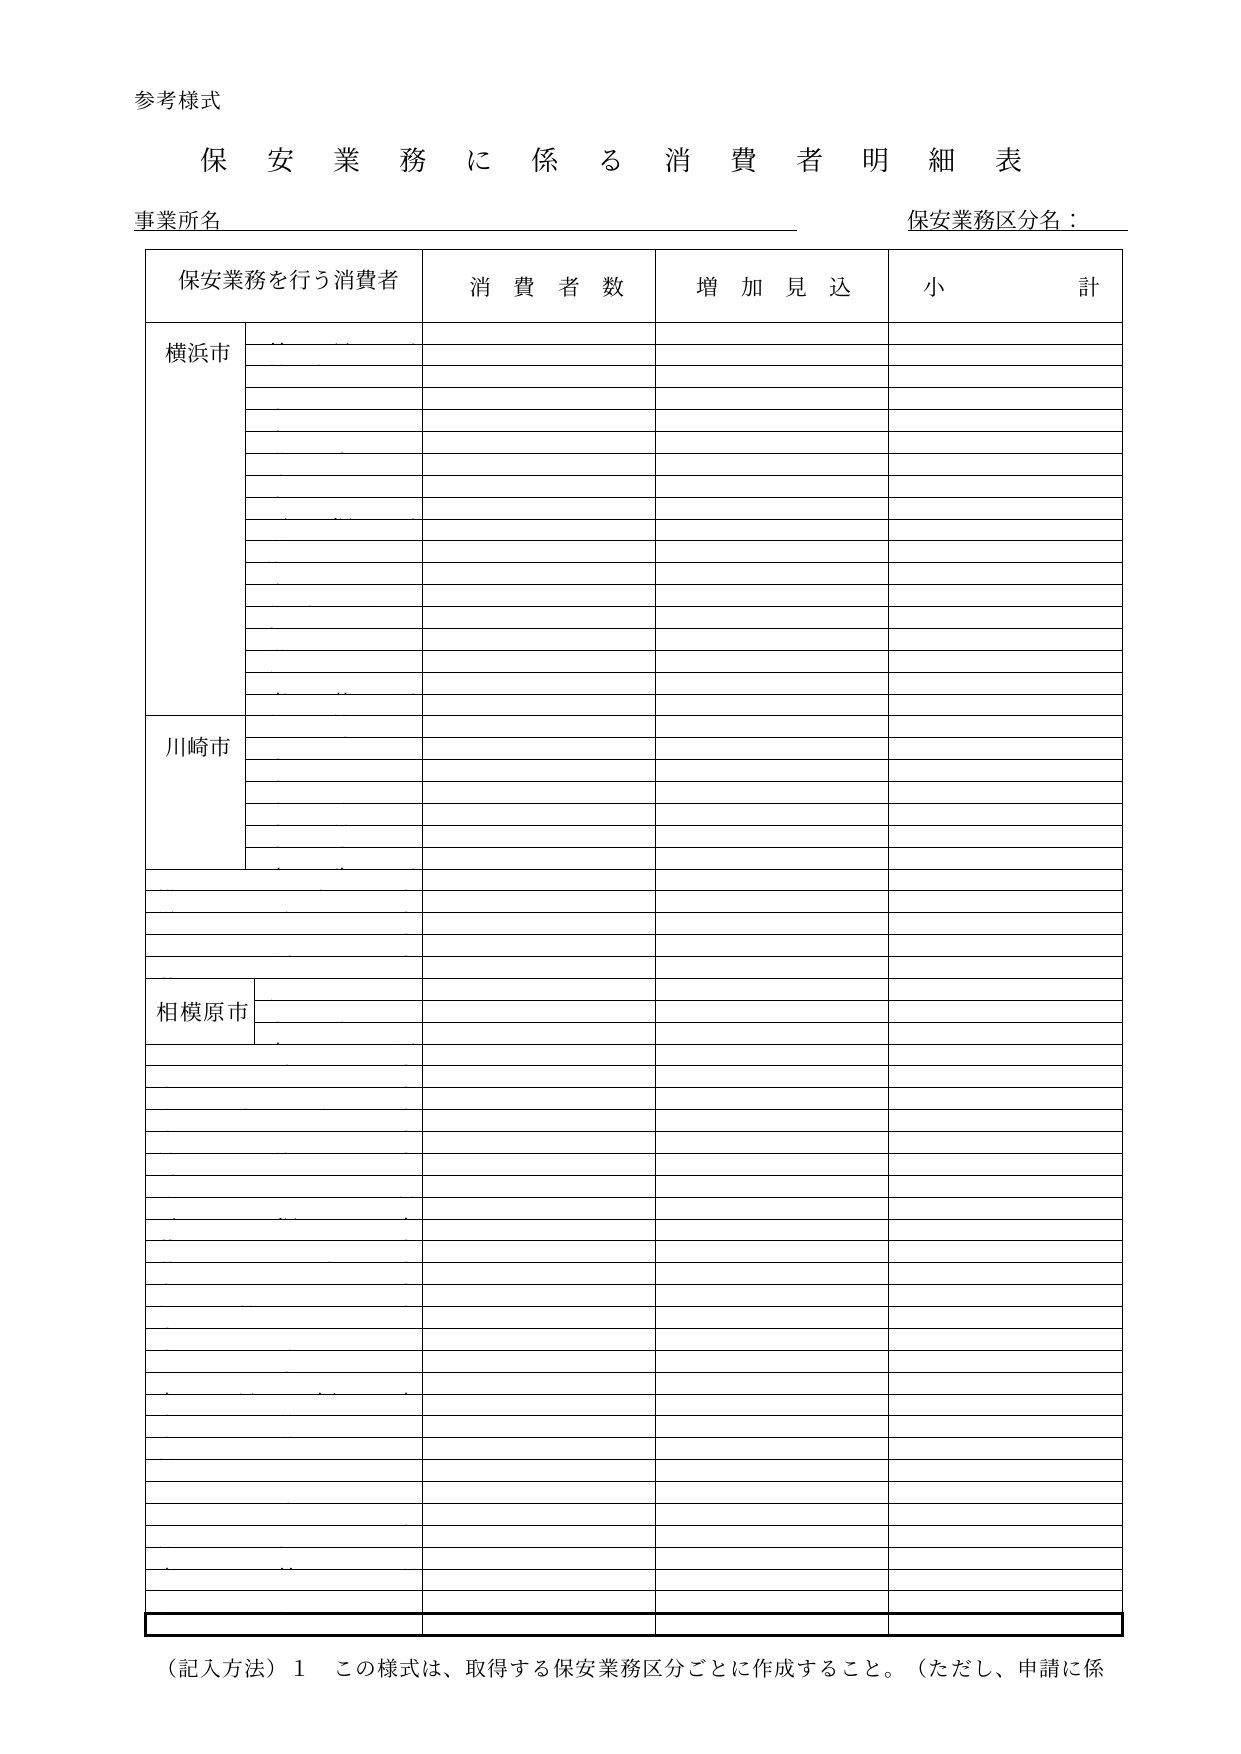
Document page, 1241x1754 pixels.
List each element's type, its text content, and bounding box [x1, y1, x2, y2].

table_cell [423, 563, 655, 584]
table_cell [423, 1220, 655, 1240]
table_cell [656, 1351, 888, 1372]
table_cell [889, 1110, 1122, 1131]
table_cell [423, 1307, 655, 1328]
table_cell [423, 716, 655, 737]
table_cell [656, 1066, 888, 1087]
table_cell 大井町 [146, 1416, 422, 1437]
table_cell [656, 1220, 888, 1240]
table_cell [423, 913, 655, 934]
table_cell 山北町 [146, 1460, 422, 1481]
table_cell [889, 913, 1122, 934]
table_cell [889, 1329, 1122, 1350]
table_cell [889, 345, 1122, 365]
table_cell [423, 957, 655, 978]
table_cell [889, 716, 1122, 737]
table_cell [889, 1504, 1122, 1525]
table_cell [889, 520, 1122, 540]
table_cell [423, 1285, 655, 1306]
table_cell 緑区 [255, 979, 422, 1000]
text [127, 1637, 1116, 1697]
table_cell [656, 760, 888, 781]
table_cell [889, 782, 1122, 803]
table_cell [423, 1110, 655, 1131]
table_cell [656, 541, 888, 562]
table_cell [656, 1132, 888, 1153]
table_cell [423, 1482, 655, 1503]
table_cell [656, 1373, 888, 1393]
table_cell 三浦市 [146, 935, 422, 956]
table_cell [656, 1045, 888, 1065]
table_cell [423, 1615, 655, 1634]
table_cell 戸塚区 [246, 498, 422, 518]
table_cell [656, 1285, 888, 1306]
table_cell [889, 1438, 1122, 1459]
table_cell [889, 629, 1122, 650]
table_cell 二宮町 [146, 1351, 422, 1372]
table_cell [656, 935, 888, 956]
table_cell 湯河原町 [146, 1570, 422, 1590]
table_cell 鶴見区 [246, 323, 422, 343]
table_cell [656, 432, 888, 453]
table_cell [423, 345, 655, 365]
table_cell [889, 1241, 1122, 1262]
table_cell [423, 432, 655, 453]
table_cell [423, 782, 655, 803]
table_cell [423, 1154, 655, 1175]
table_cell [656, 1591, 888, 1612]
table_cell 南区 [246, 410, 422, 431]
table_cell [656, 563, 888, 584]
table_cell [423, 1548, 655, 1568]
table_cell [889, 826, 1122, 847]
table_cell [656, 1307, 888, 1328]
table_cell [656, 366, 888, 387]
table_header 小 計 [889, 250, 1122, 322]
table_cell [889, 1416, 1122, 1437]
table_cell [889, 1591, 1122, 1612]
table_cell [656, 870, 888, 890]
table_cell [656, 651, 888, 672]
table_cell 金沢区 [246, 476, 422, 497]
table_cell 栄区 [246, 520, 422, 540]
table_cell [889, 891, 1122, 912]
table_cell 瀬谷区 [246, 541, 422, 562]
table_cell [423, 673, 655, 693]
table_cell [889, 1023, 1122, 1043]
table_cell [656, 1504, 888, 1525]
table_cell [889, 1198, 1122, 1218]
table_cell 藤沢市 [146, 1220, 422, 1240]
table_cell [889, 870, 1122, 890]
table_cell [656, 957, 888, 978]
table_cell [656, 1154, 888, 1175]
table_cell 緑区 [246, 651, 422, 672]
table_cell [656, 738, 888, 759]
table_cell 海老名市 [146, 1088, 422, 1109]
table_cell [423, 323, 655, 343]
table_cell [423, 1263, 655, 1284]
text 参考様式 [112, 70, 1128, 129]
table_cell [423, 1526, 655, 1547]
table_cell [656, 520, 888, 540]
table_cell [423, 1460, 655, 1481]
table_cell [656, 1088, 888, 1109]
table_cell [656, 1395, 888, 1415]
table_cell [423, 410, 655, 431]
table_cell 南足柄市 [146, 1373, 422, 1393]
table_cell [423, 848, 655, 868]
table_cell [889, 1395, 1122, 1415]
table_cell [423, 520, 655, 540]
table_cell [889, 957, 1122, 978]
table_cell [889, 454, 1122, 475]
table_cell [889, 760, 1122, 781]
table_cell [656, 476, 888, 497]
table_cell 横浜市 [146, 323, 245, 715]
table_cell 相模原市 [146, 979, 254, 1043]
table_cell 松田町 [146, 1438, 422, 1459]
table_cell 港南区 [246, 432, 422, 453]
table_cell [656, 673, 888, 693]
table_cell [656, 848, 888, 868]
table_cell [423, 1198, 655, 1218]
table_cell [423, 1066, 655, 1087]
table_cell [656, 1263, 888, 1284]
table_cell 大和市 [146, 1066, 422, 1087]
table_cell 中原区 [246, 760, 422, 781]
table_cell [656, 1110, 888, 1131]
table_cell [656, 979, 888, 1000]
table_cell [889, 1045, 1122, 1065]
table_cell 開成町 [146, 1482, 422, 1503]
table_cell [889, 1176, 1122, 1197]
table_cell 旭区 [246, 607, 422, 628]
table_cell 小田原市 [146, 1504, 422, 1525]
table_cell [423, 1504, 655, 1525]
table_cell [423, 804, 655, 825]
table_cell [889, 1001, 1122, 1022]
table_cell [656, 716, 888, 737]
table_cell 大磯町 [146, 1329, 422, 1350]
table_cell [889, 1154, 1122, 1175]
table_cell 合計 [147, 1615, 422, 1634]
table_cell [656, 1416, 888, 1437]
table_cell 秦野市 [146, 1263, 422, 1284]
table_cell [423, 476, 655, 497]
table_cell [423, 1241, 655, 1262]
table_cell 真鶴町 [146, 1548, 422, 1568]
table_cell 高津区 [246, 782, 422, 803]
table_cell 川崎区 [246, 716, 422, 737]
table_cell [889, 935, 1122, 956]
table_cell 中央区 [255, 1001, 422, 1022]
table_cell [656, 410, 888, 431]
table_cell [889, 1285, 1122, 1306]
table_cell 神奈川区 [246, 345, 422, 365]
table_cell [889, 366, 1122, 387]
table_cell [656, 607, 888, 628]
table_cell 中井町 [146, 1395, 422, 1415]
table_cell [656, 891, 888, 912]
table_cell [656, 1198, 888, 1218]
table_cell [423, 1570, 655, 1590]
table_cell [889, 1373, 1122, 1393]
table_cell [423, 1591, 655, 1612]
table_cell [889, 410, 1122, 431]
table_cell [889, 651, 1122, 672]
table_cell 青葉区 [246, 673, 422, 693]
table_cell [656, 1001, 888, 1022]
table_cell [889, 1570, 1122, 1590]
table_cell [656, 1460, 888, 1481]
table_cell [656, 1241, 888, 1262]
table_cell 南区 [255, 1023, 422, 1043]
table_cell 座間市 [146, 1110, 422, 1131]
table_cell 厚木市 [146, 1045, 422, 1065]
table_cell [423, 979, 655, 1000]
table_cell [889, 1526, 1122, 1547]
table_header 消 費 者 数 [423, 250, 655, 322]
table_cell [423, 651, 655, 672]
table_cell [423, 1132, 655, 1153]
table_cell 保土ヶ谷区 [246, 585, 422, 606]
table_cell 磯子区 [246, 454, 422, 475]
table_cell 他都県 [146, 1591, 422, 1612]
table_cell [423, 1373, 655, 1393]
table_cell 川崎市 [146, 716, 245, 868]
table_cell [889, 738, 1122, 759]
table_cell [656, 1438, 888, 1459]
table_cell [656, 1548, 888, 1568]
table_cell [889, 695, 1122, 715]
table_cell [423, 1351, 655, 1372]
table_cell [889, 323, 1122, 343]
table_cell [889, 476, 1122, 497]
table_cell 横須賀市 [146, 870, 422, 890]
table_cell 宮前区 [246, 804, 422, 825]
table_cell [423, 826, 655, 847]
table_cell [423, 1088, 655, 1109]
table_cell [889, 1263, 1122, 1284]
table_cell [423, 1438, 655, 1459]
table_cell [656, 323, 888, 343]
table_cell [656, 782, 888, 803]
table_cell 箱根町 [146, 1526, 422, 1547]
table_cell [423, 891, 655, 912]
table_cell [889, 1482, 1122, 1503]
table_cell [656, 1176, 888, 1197]
table_cell [889, 1307, 1122, 1328]
table_cell [656, 585, 888, 606]
text 事業所名 保安業務区分名： [112, 189, 1128, 248]
table_cell [889, 804, 1122, 825]
table_cell [423, 629, 655, 650]
table_cell [889, 563, 1122, 584]
table_cell [656, 454, 888, 475]
table_cell [889, 848, 1122, 868]
table_cell [889, 1088, 1122, 1109]
table_header 保安業務を行う消費者が 居住する市区町村 [146, 250, 422, 322]
table_cell [423, 1395, 655, 1415]
table_cell [656, 629, 888, 650]
table_cell 鎌倉市 [146, 891, 422, 912]
table_cell [423, 454, 655, 475]
table_cell 幸区 [246, 738, 422, 759]
table_cell 伊勢原市 [146, 1285, 422, 1306]
table_cell 平塚市 [146, 1198, 422, 1218]
table_cell [423, 585, 655, 606]
table_cell [889, 388, 1122, 409]
table_cell [656, 345, 888, 365]
table_cell [656, 498, 888, 518]
table_cell [423, 760, 655, 781]
table_cell [423, 1045, 655, 1065]
table_cell [889, 432, 1122, 453]
table_cell [423, 498, 655, 518]
table_cell [423, 870, 655, 890]
table_cell [423, 1329, 655, 1350]
table_cell [889, 1548, 1122, 1568]
table_cell [889, 607, 1122, 628]
text 保 安 業 務 に 係 る 消 費 者 明 細 表 [112, 129, 1128, 189]
table_cell 西区 [246, 366, 422, 387]
table_cell 逗子市 [146, 913, 422, 934]
table_cell [423, 1023, 655, 1043]
table_cell [656, 1526, 888, 1547]
table_cell [423, 935, 655, 956]
table_cell [889, 1615, 1121, 1634]
table_cell [423, 541, 655, 562]
table_cell [423, 607, 655, 628]
table_header 増 加 見 込 [656, 250, 888, 322]
table_cell [889, 1351, 1122, 1372]
table_cell [889, 1220, 1122, 1240]
table_cell 港北区 [246, 629, 422, 650]
table_cell [423, 738, 655, 759]
table_cell [889, 1460, 1122, 1481]
table_cell [889, 673, 1122, 693]
table_cell [423, 695, 655, 715]
table_cell 都筑区 [246, 695, 422, 715]
table_cell [889, 1066, 1122, 1087]
table_cell 麻生区 [246, 848, 422, 868]
table_cell [656, 913, 888, 934]
table_cell [656, 1023, 888, 1043]
table_cell 葉山町 [146, 957, 422, 978]
table_cell [423, 388, 655, 409]
table_cell [656, 695, 888, 715]
table_cell [889, 541, 1122, 562]
table_cell [656, 1615, 888, 1634]
table_cell [656, 388, 888, 409]
table_cell [889, 585, 1122, 606]
table_cell [889, 1132, 1122, 1153]
table_cell 寒川町 [146, 1307, 422, 1328]
table_cell 多摩区 [246, 826, 422, 847]
table_cell [889, 498, 1122, 518]
table_cell 綾瀬市 [146, 1132, 422, 1153]
table_cell 泉区 [246, 563, 422, 584]
table_cell [423, 1001, 655, 1022]
table_cell [656, 1482, 888, 1503]
table_cell [656, 826, 888, 847]
table_cell [423, 366, 655, 387]
table_cell [656, 804, 888, 825]
table_cell [423, 1416, 655, 1437]
table_cell 清川村 [146, 1176, 422, 1197]
table_cell [656, 1329, 888, 1350]
table_cell 中区 [246, 388, 422, 409]
table_cell 茅ヶ崎市 [146, 1241, 422, 1262]
table_cell [889, 979, 1122, 1000]
table_cell [656, 1570, 888, 1590]
table_cell 愛川町 [146, 1154, 422, 1175]
table_cell [423, 1176, 655, 1197]
